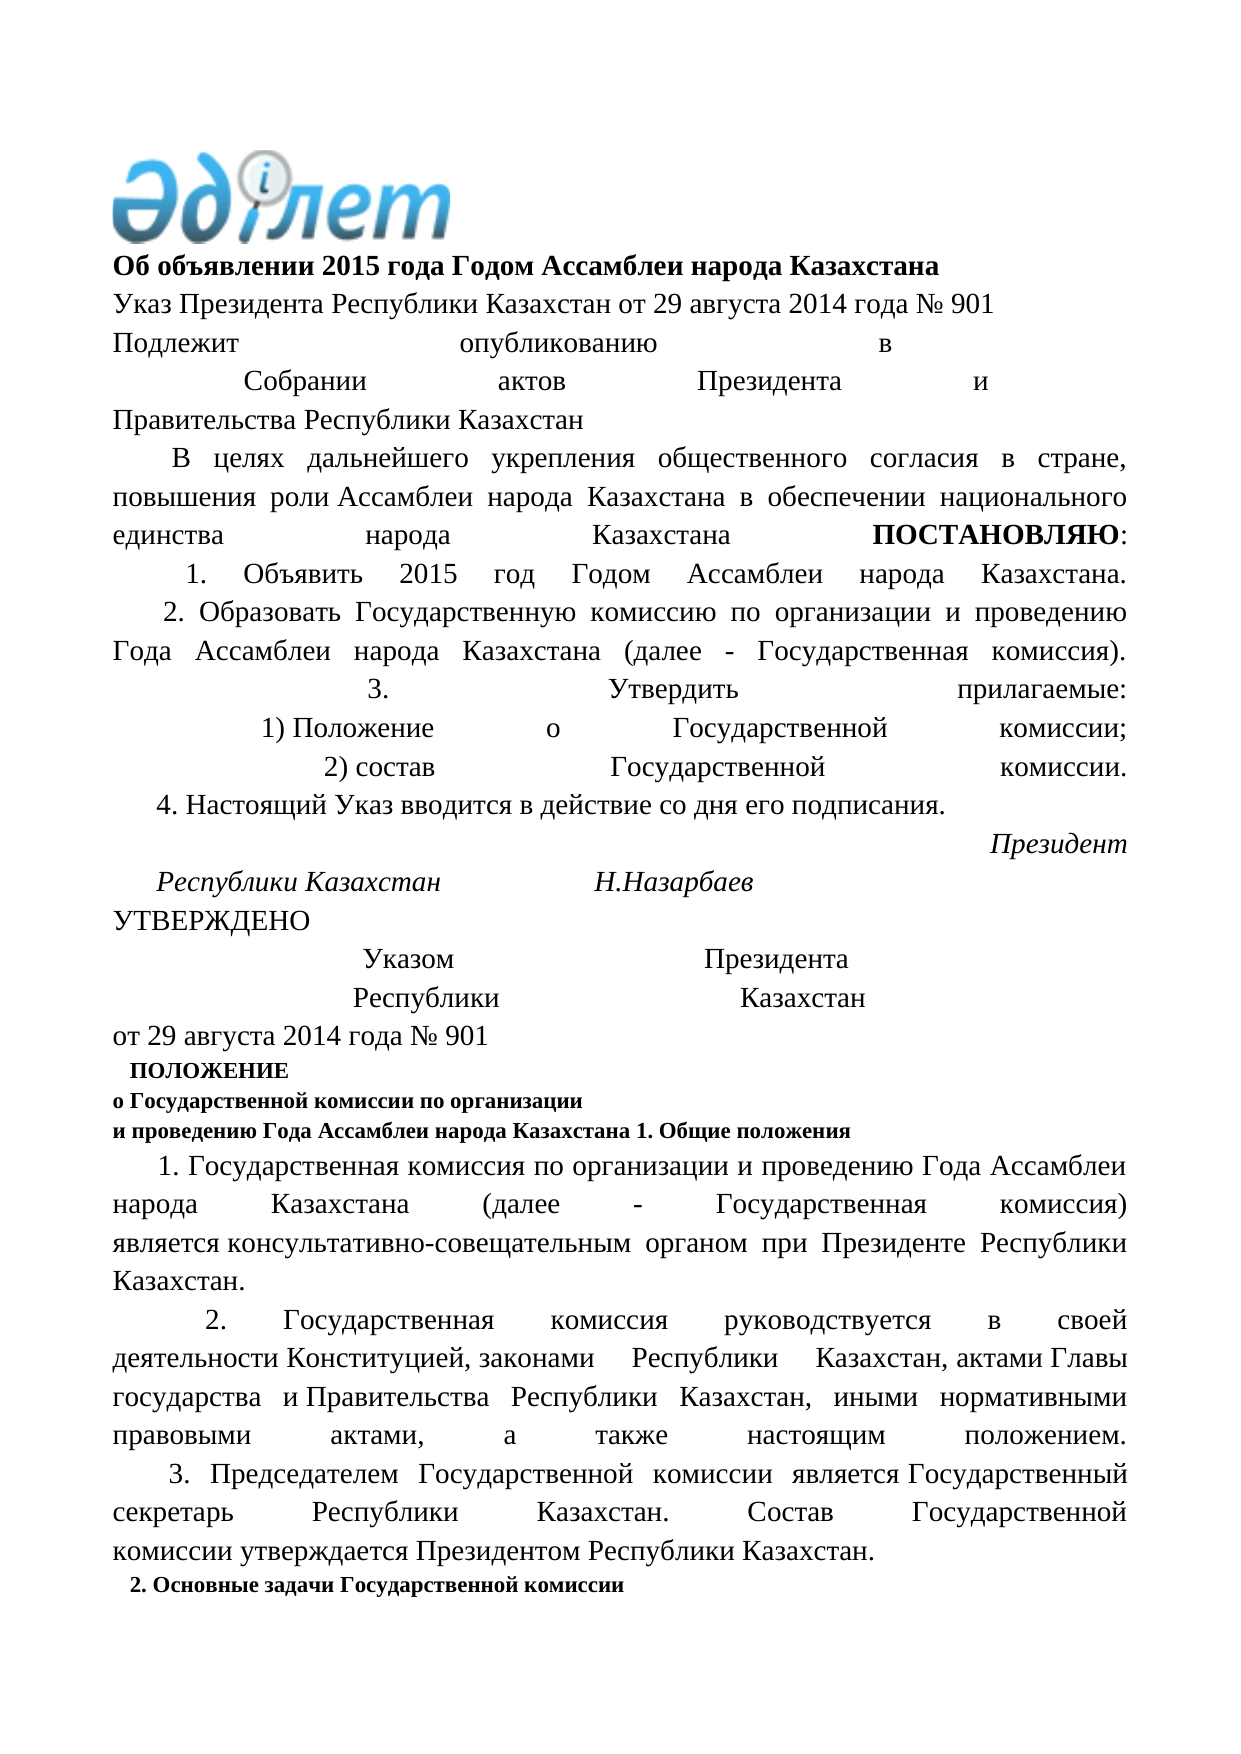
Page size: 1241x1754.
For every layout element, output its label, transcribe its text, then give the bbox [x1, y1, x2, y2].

picture [112, 150, 451, 244]
text В целях дальнейшего укрепления общественного согласия в стране, повышения роли Ассамблеи народа Казахстана в обеспечении национального единства народа Казахстана ПОСТАНОВЛЯЮ: 1. Объявить 2015 год Годом Ассамблеи народа Казахстана. 2. Образовать Государственную комиссию по организации и проведению Года Ассамблеи народа Казахстана (далее - Государственная комиссия). 3. Утвердить прилагаемые: 1) Положение о Государственной комиссии; 2) состав Государственной комиссии. 4. Настоящий Указ вводится в действие со дня его подписания. [112, 440, 1128, 821]
text 1. Государственная комиссия по организации и проведению Года Ассамблеи народа Казахстана (далее - Государственная комиссия) является консультативно-совещательным органом при Президенте Республики Казахстан. 2. Государственная комиссия руководствуется в своей деятельности Конституцией, законами Республики Казахстан, актами Главы государства и Правительства Республики Казахстан, иными нормативными правовыми актами, а также настоящим положением. 3. Председателем Государственной комиссии является Государственный секретарь Республики Казахстан. Состав Государственной комиссии утверждается Президентом Республики Казахстан. [112, 1148, 1128, 1567]
text УТВЕРЖДЕНО Указом Президента Республики Казахстан от 29 августа 2014 года № 901 [112, 903, 1128, 1052]
text Подлежит опубликованию в Собрании актов Президента и Правительства Республики Казахстан [112, 325, 1128, 435]
text 2. Основные задачи Государственной комиссии [112, 1572, 1128, 1598]
text Президент Республики Казахстан Н.Назарбаев [112, 826, 1128, 898]
text ПОЛОЖЕНИЕ о Государственной комиссии по организации и проведению Года Ассамблеи народа Казахстана 1. Общие положения [112, 1057, 1128, 1144]
text Указ Президента Республики Казахстан от 29 августа 2014 года № 901 [112, 286, 1128, 320]
text Об объявлении 2015 года Годом Ассамблеи народа Казахстана [112, 248, 1128, 281]
